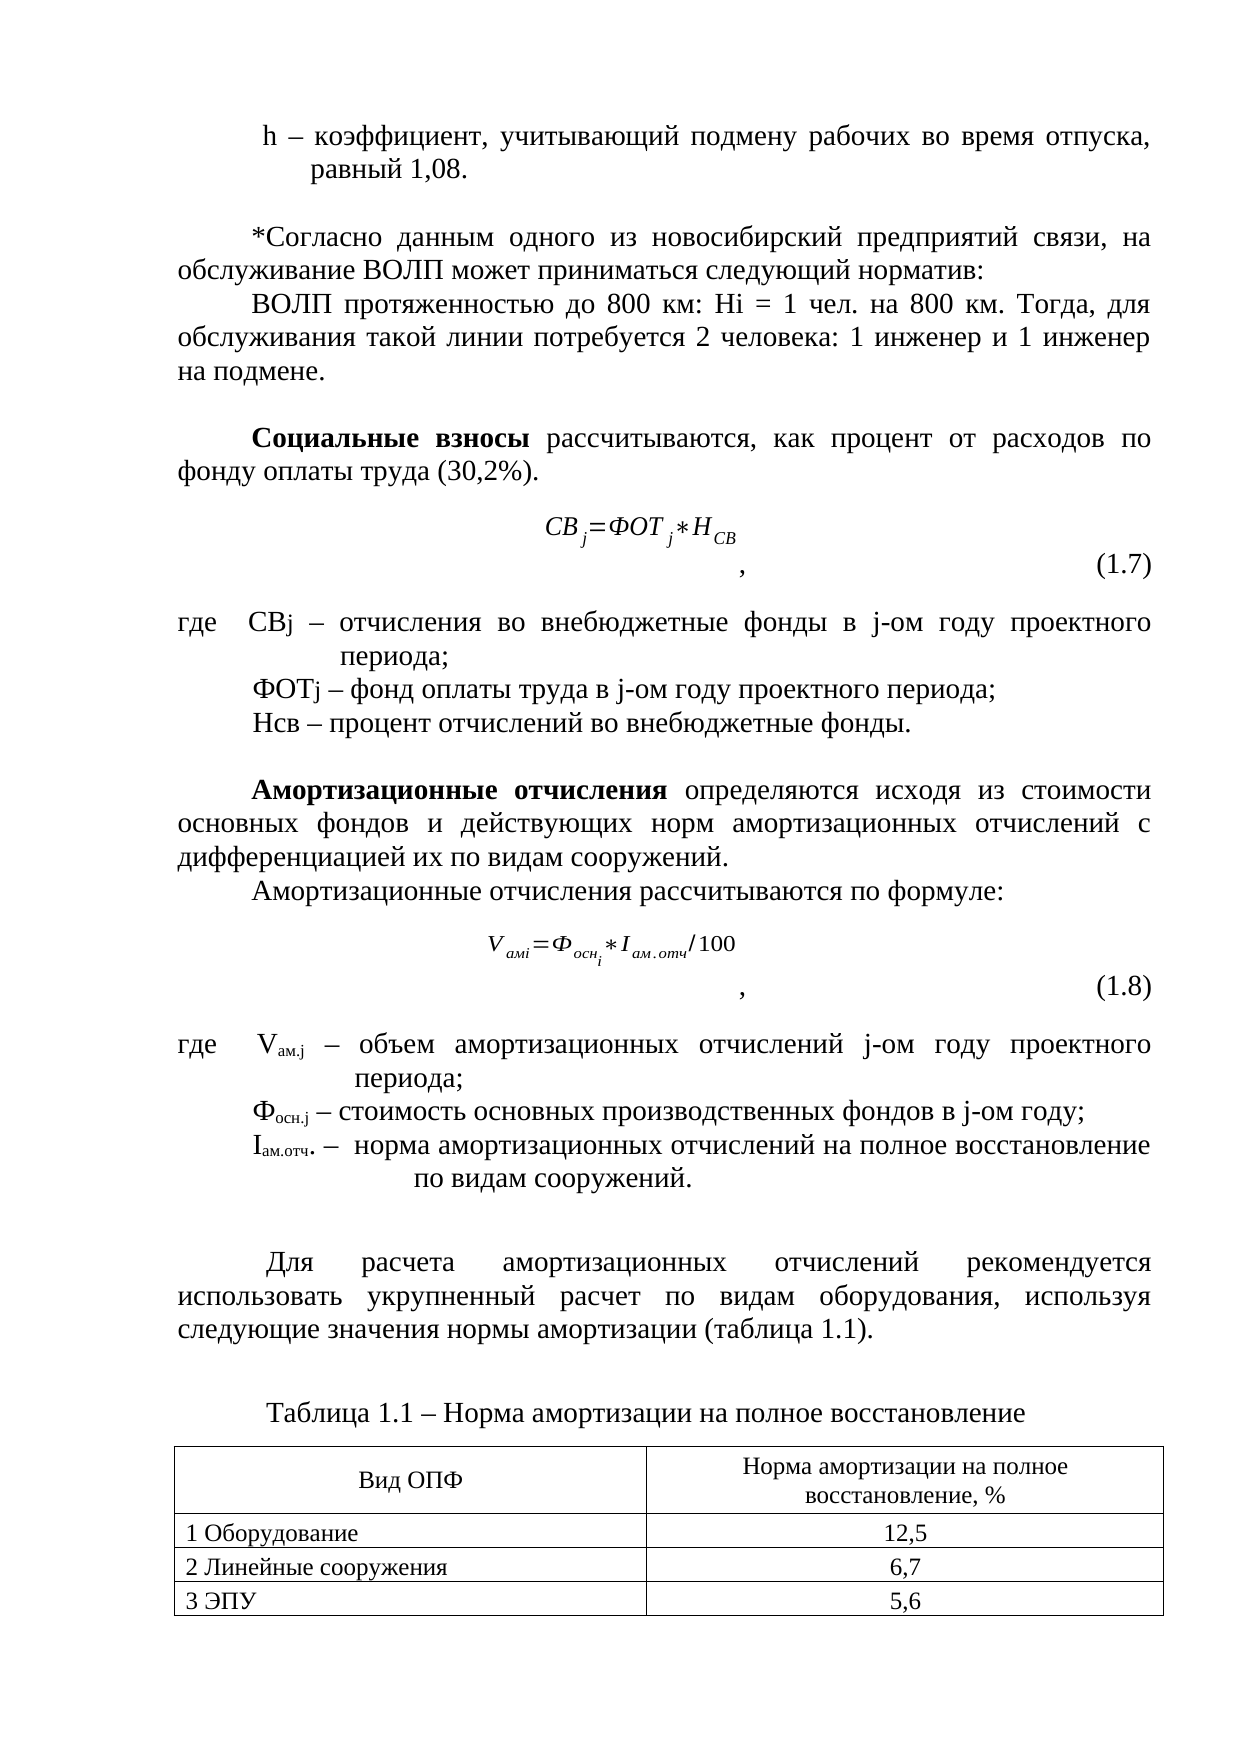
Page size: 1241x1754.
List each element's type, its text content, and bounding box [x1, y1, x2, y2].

text Hсв – процент отчислений во внебюджетные фонды. [252, 705, 1152, 738]
table_cell 2 Линейные сооружения [175, 1548, 646, 1581]
table_cell 3 ЭПУ [175, 1582, 646, 1615]
text , (1.7) [177, 512, 1152, 579]
text Амортизационные отчисления рассчитываются по формуле: [177, 873, 1152, 906]
text Iам.отч. – норма амортизационных отчислений на полное восстановление по видам сооружений. [252, 1127, 1152, 1194]
text ВОЛП протяженностью до 800 км: Hi = 1 чел. на 800 км. Тогда, для обслуживания такой линии потребуется 2 человека: 1 инженер и 1 инженер на подмене. [177, 286, 1152, 386]
text *Согласно данным одного из новосибирский предприятий связи, на обслуживание ВОЛП может приниматься следующий норматив: [177, 219, 1152, 286]
text где СВj – отчисления во внебюджетные фонды в j-ом году проектного периода; [177, 604, 1152, 671]
table_cell 12,5 [647, 1514, 1163, 1547]
text Фосн.j – стоимость основных производственных фондов в j-ом году; [252, 1093, 1152, 1127]
table_header Вид ОПФ [175, 1447, 646, 1513]
text ФОТj – фонд оплаты труда в j-ом году проектного периода; [252, 671, 1152, 705]
text где Vам.j – объем амортизационных отчислений j-ом году проектного периода; [177, 1026, 1152, 1093]
text , (1.8) [177, 931, 1152, 1001]
table_cell 6,7 [647, 1548, 1163, 1581]
text Социальные взносы рассчитываются, как процент от расходов по фонду оплаты труда (30,2%). [177, 420, 1152, 487]
table_cell 5,6 [647, 1582, 1163, 1615]
text Таблица 1.1 – Норма амортизации на полное восстановление [177, 1395, 1152, 1429]
table_header Норма амортизации на полное восстановление, % [647, 1447, 1163, 1513]
table_cell 1 Оборудование [175, 1514, 646, 1547]
text Амортизационные отчисления определяются исходя из стоимости основных фондов и действующих норм амортизационных отчислений с дифференциацией их по видам сооружений. [177, 772, 1152, 873]
text Для расчета амортизационных отчислений рекомендуется использовать укрупненный расчет по видам оборудования, используя следующие значения нормы амортизации (таблица 1.1). [177, 1244, 1152, 1345]
text h – коэффициент, учитывающий подмену рабочих во время отпуска, равный 1,08. [251, 118, 1152, 185]
